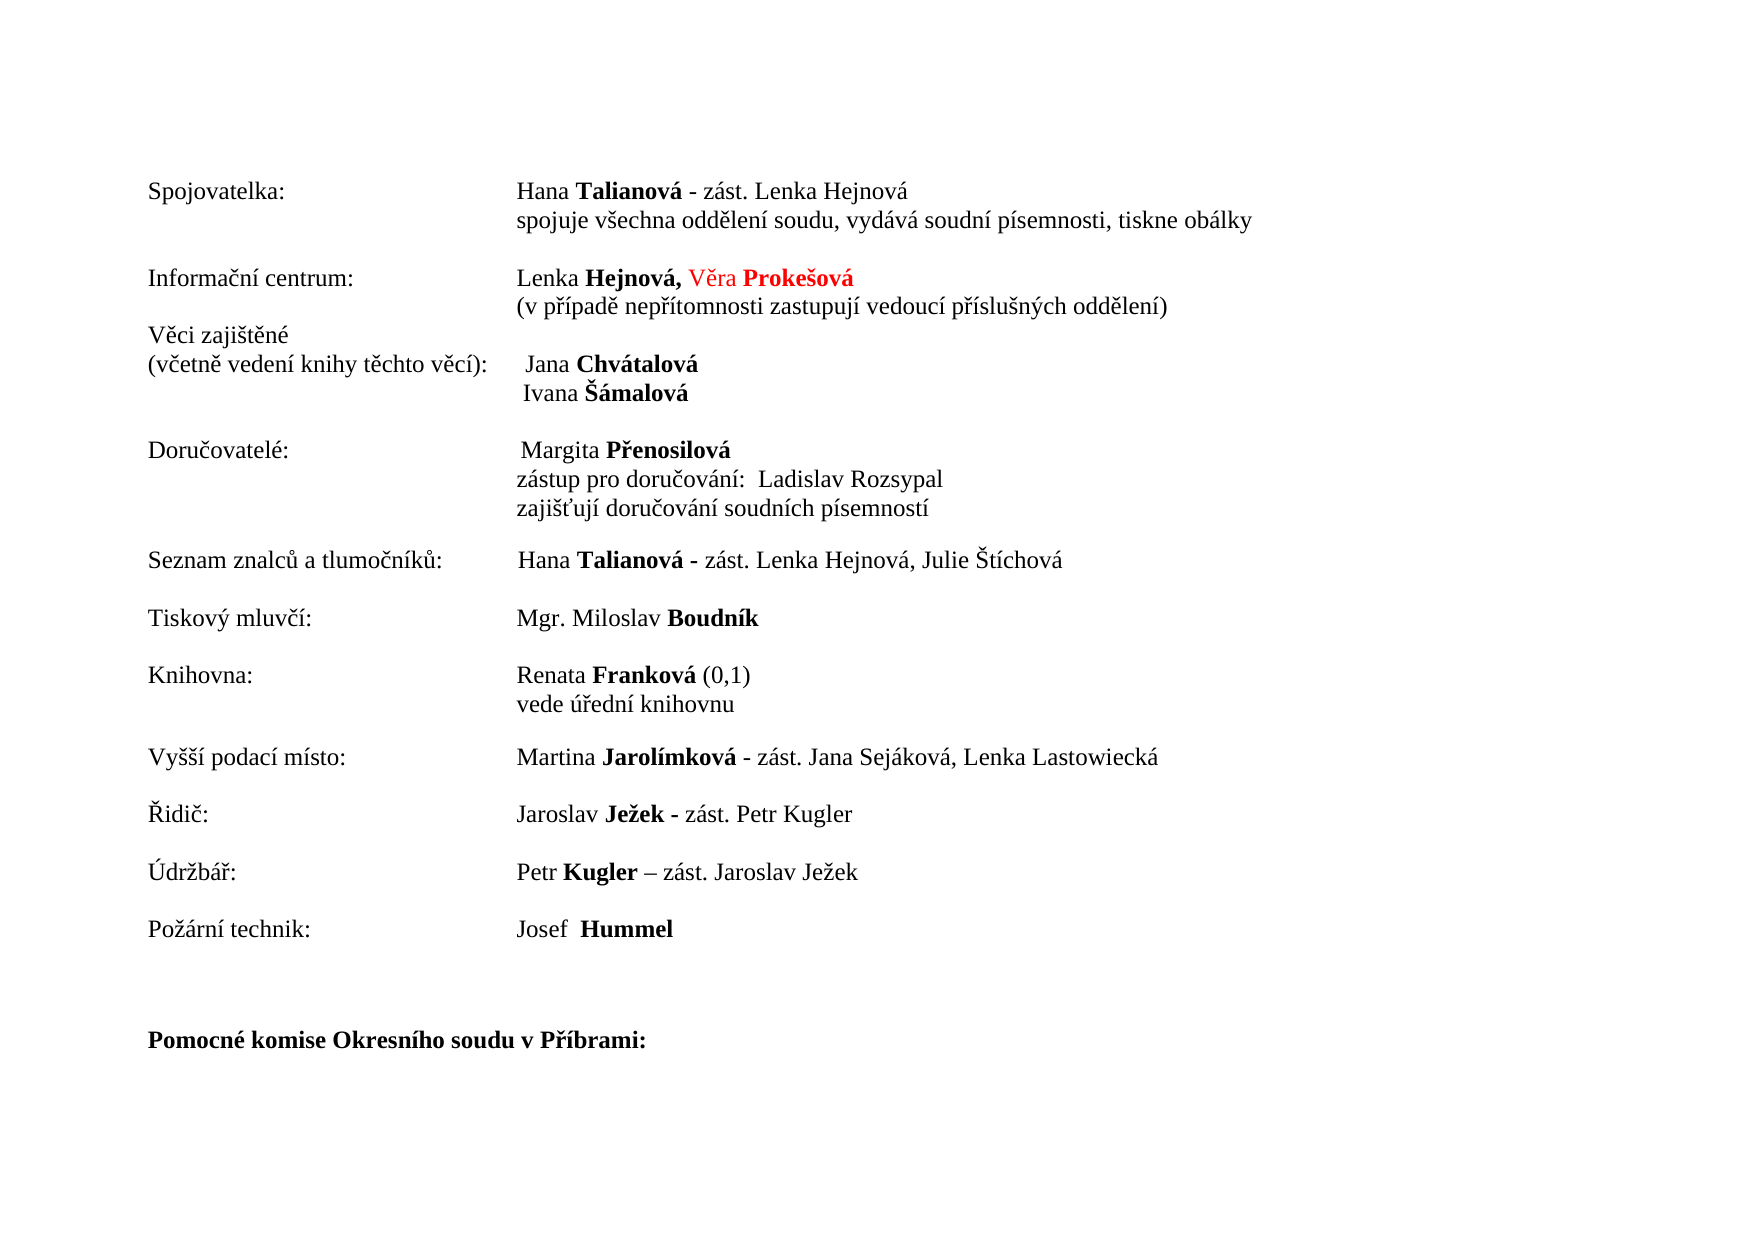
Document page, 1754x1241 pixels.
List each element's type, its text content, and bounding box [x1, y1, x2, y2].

text Pomocné komise Okresního soudu v Příbrami: [148, 1025, 1606, 1053]
text Knihovna: Renata Franková (0,1) [148, 660, 1606, 689]
text Řidič: Jaroslav Ježek - zást. Petr Kugler [148, 799, 1606, 828]
text (včetně vedení knihy těchto věcí): Jana Chvátalová [148, 349, 1606, 378]
text Seznam znalců a tlumočníků: Hana Talianová - zást. Lenka Hejnová, Julie Štíchová [148, 545, 1606, 574]
text vede úřední knihovnu [148, 689, 1606, 718]
text Údržbář: Petr Kugler – zást. Jaroslav Ježek [148, 857, 1606, 886]
text Informační centrum: Lenka Hejnová, Věra Prokešová [148, 263, 1606, 291]
text zástup pro doručování: Ladislav Rozsypal [148, 464, 1606, 493]
text Vyšší podací místo: Martina Jarolímková - zást. Jana Sejáková, Lenka Lastowiecká [148, 742, 1606, 771]
text zajišťují doručování soudních písemností [148, 493, 1606, 521]
text spojuje všechna oddělení soudu, vydává soudní písemnosti, tiskne obálky [148, 205, 1606, 234]
text Požární technik: Josef Hummel [148, 914, 1606, 943]
text Věci zajištěné [148, 320, 1606, 349]
text Spojovatelka: Hana Talianová - zást. Lenka Hejnová [148, 176, 1606, 205]
text Doručovatelé: Margita Přenosilová [148, 435, 1606, 464]
text (v případě nepřítomnosti zastupují vedoucí příslušných oddělení) [443, 291, 1606, 320]
text Tiskový mluvčí: Mgr. Miloslav Boudník [148, 603, 1606, 632]
text Ivana Šámalová [148, 378, 1606, 406]
